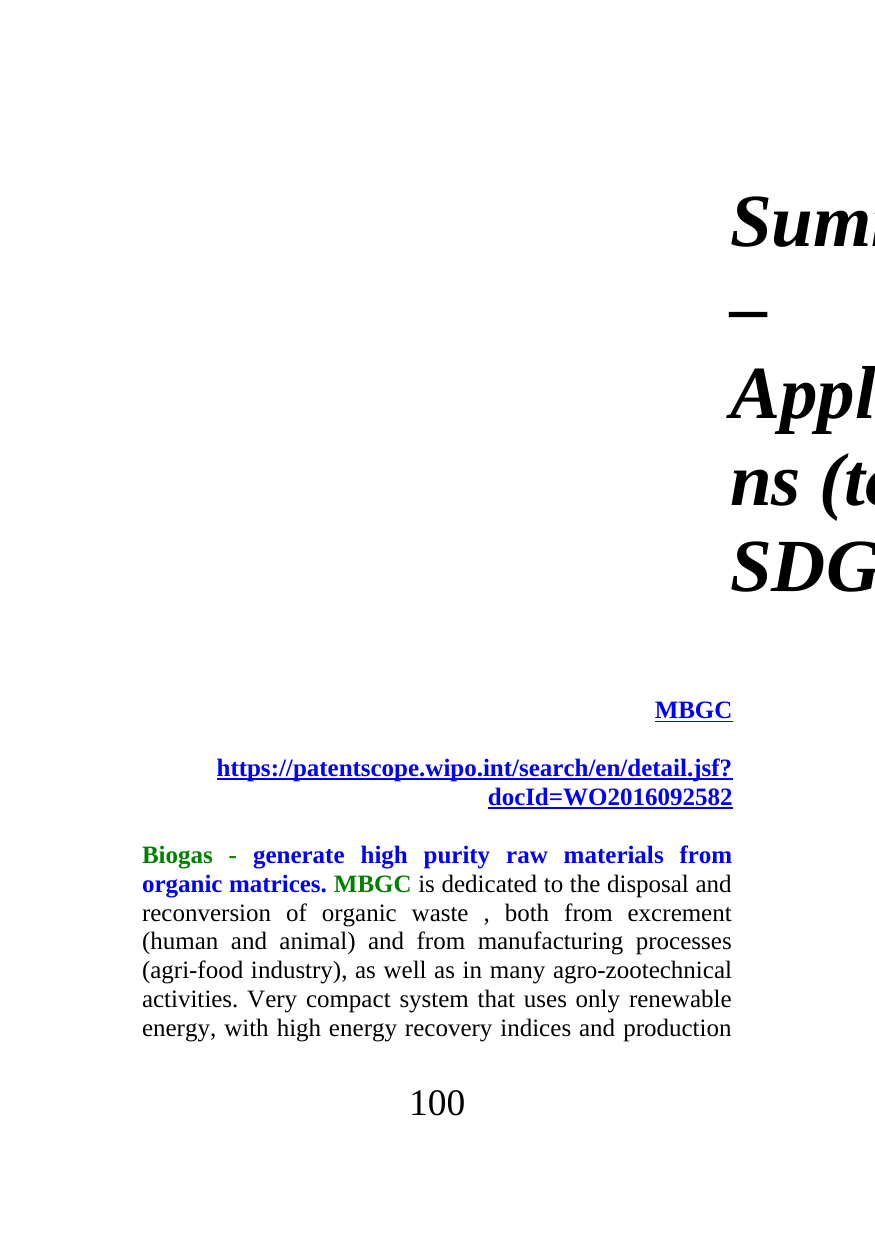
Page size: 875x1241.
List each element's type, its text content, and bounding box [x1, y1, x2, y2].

text MBGC [142, 696, 732, 724]
subtitle Summary – Applications (to SDGs) [730, 177, 874, 608]
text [142, 840, 732, 1041]
text https://patentscope.wipo.int/search/en/detail.jsf?docId=WO2016092582 [142, 753, 732, 811]
